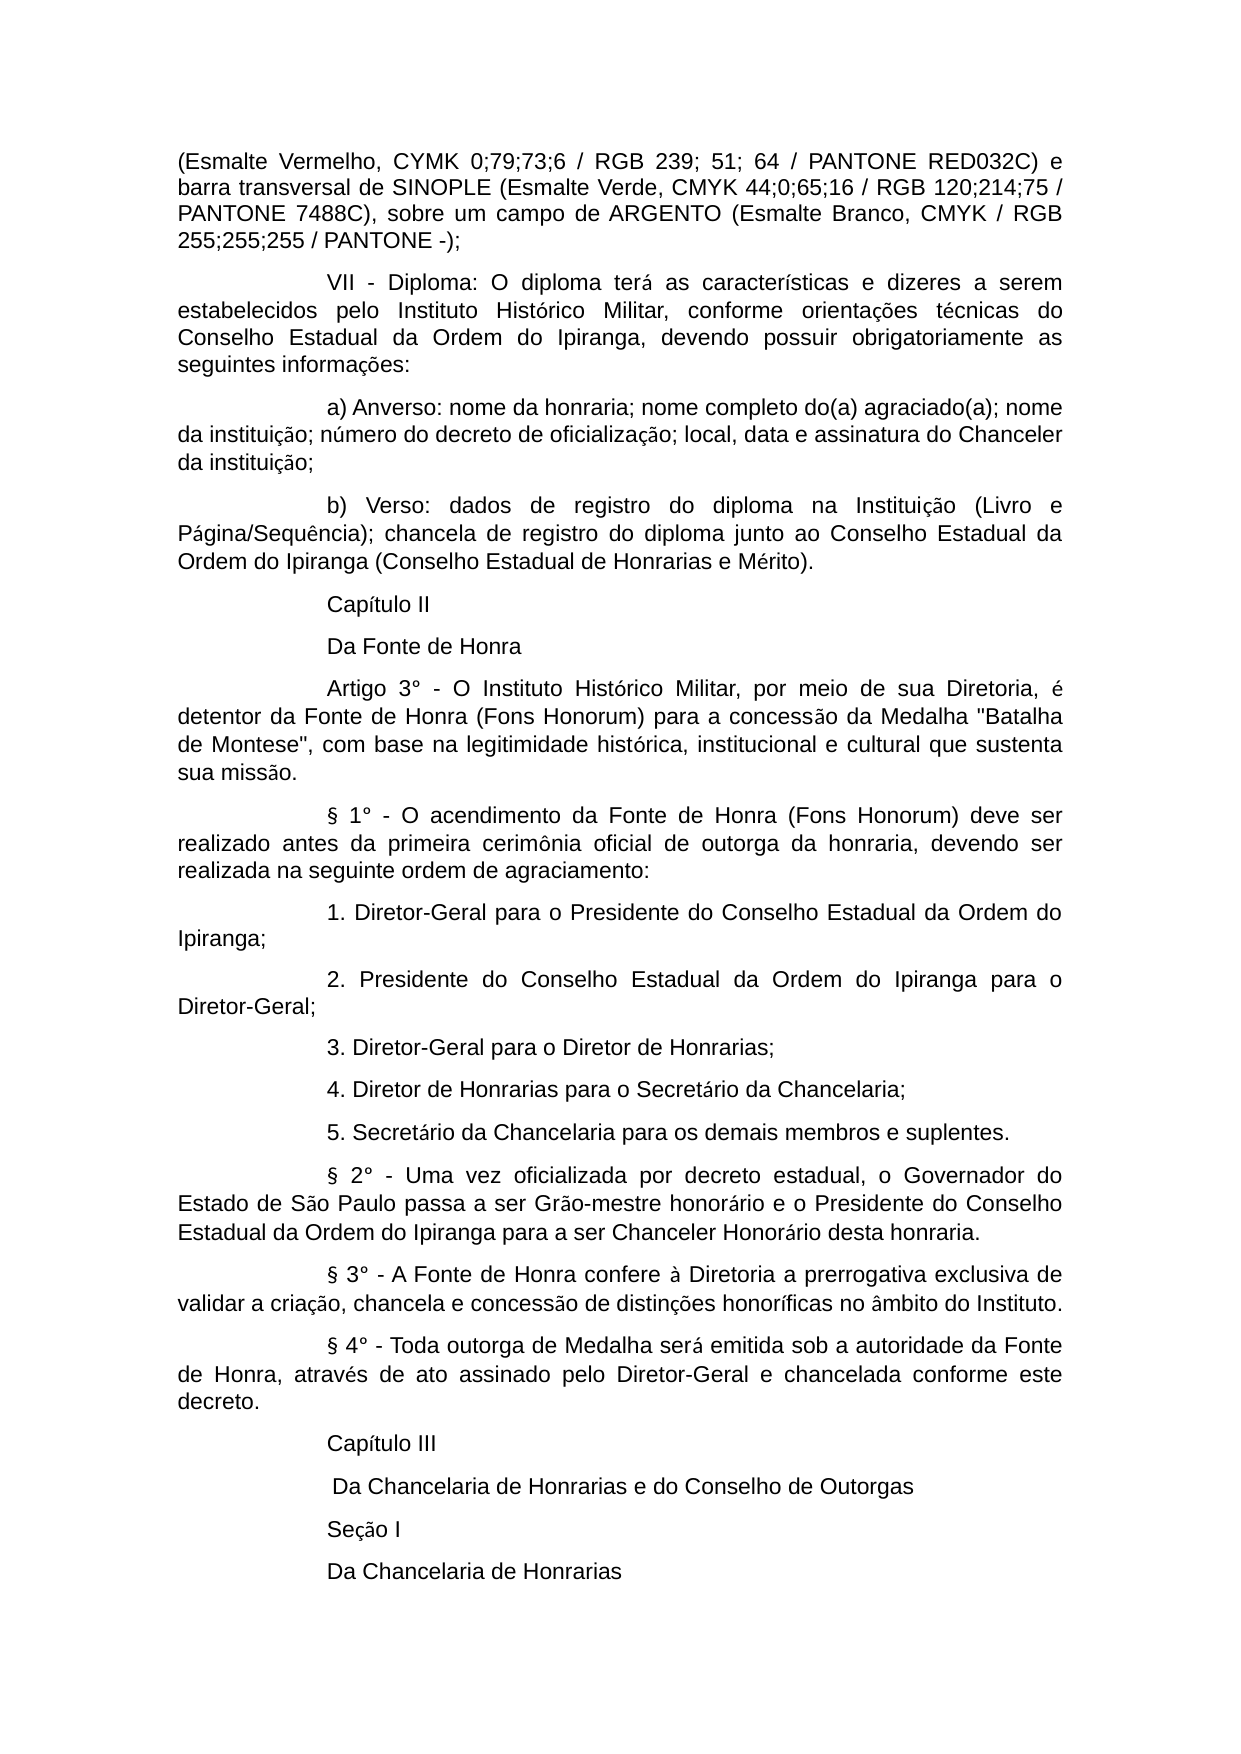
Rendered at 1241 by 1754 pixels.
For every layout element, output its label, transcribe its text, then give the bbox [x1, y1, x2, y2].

text Da Chancelaria de Honrarias e do Conselho de Outorgas [177, 1472, 1063, 1500]
text 2. Presidente do Conselho Estadual da Ordem do Ipiranga para o Diretor-Geral; [177, 966, 1063, 1019]
text § 2º - Uma vez oficializada por decreto estadual, o Governador do Estado de São Paulo passa a ser Grão-mestre honorário e o Presidente do Conselho Estadual da Ordem do Ipiranga para a ser Chanceler Honorário desta honraria. [177, 1162, 1063, 1246]
text 4. Diretor de Honrarias para o Secretário da Chancelaria; [177, 1076, 1063, 1103]
text Seção I [177, 1515, 1063, 1543]
text Artigo 3º - O Instituto Histórico Militar, por meio de sua Diretoria, é detentor da Fonte de Honra (Fons Honorum) para a concessão da Medalha "Batalha de Montese", com base na legitimidade histórica, institucional e cultural que sustenta sua missão. [177, 674, 1063, 786]
text § 3º - A Fonte de Honra confere à Diretoria a prerrogativa exclusiva de validar a criação, chancela e concessão de distinções honoríficas no âmbito do Instituto. [177, 1261, 1063, 1317]
text Capítulo II [177, 590, 1063, 618]
text Capítulo III [177, 1429, 1063, 1457]
text § 4º - Toda outorga de Medalha será emitida sob a autoridade da Fonte de Honra, através de ato assinado pelo Diretor-Geral e chancelada conforme este decreto. [177, 1332, 1063, 1414]
text a) Anverso: nome da honraria; nome completo do(a) agraciado(a); nome da instituição; número do decreto de oficialização; local, data e assinatura do Chanceler da instituição; [177, 393, 1063, 476]
text 1. Diretor-Geral para o Presidente do Conselho Estadual da Ordem do Ipiranga; [177, 899, 1063, 951]
text § 1º - O acendimento da Fonte de Honra (Fons Honorum) deve ser realizado antes da primeira cerimônia oficial de outorga da honraria, devendo ser realizada na seguinte ordem de agraciamento: [177, 801, 1063, 884]
text b) Verso: dados de registro do diploma na Instituição (Livro e Página/Sequência); chancela de registro do diploma junto ao Conselho Estadual da Ordem do Ipiranga (Conselho Estadual de Honrarias e Mérito). [177, 491, 1063, 575]
text 3. Diretor-Geral para o Diretor de Honrarias; [177, 1034, 1063, 1061]
text 5. Secretário da Chancelaria para os demais membros e suplentes. [177, 1118, 1063, 1147]
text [177, 148, 1063, 253]
text VII - Diploma: O diploma terá as características e dizeres a serem estabelecidos pelo Instituto Histórico Militar, conforme orientações técnicas do Conselho Estadual da Ordem do Ipiranga, devendo possuir obrigatoriamente as seguintes informações: [177, 268, 1063, 378]
text Da Fonte de Honra [177, 633, 1063, 659]
text Da Chancelaria de Honrarias [177, 1558, 1063, 1584]
